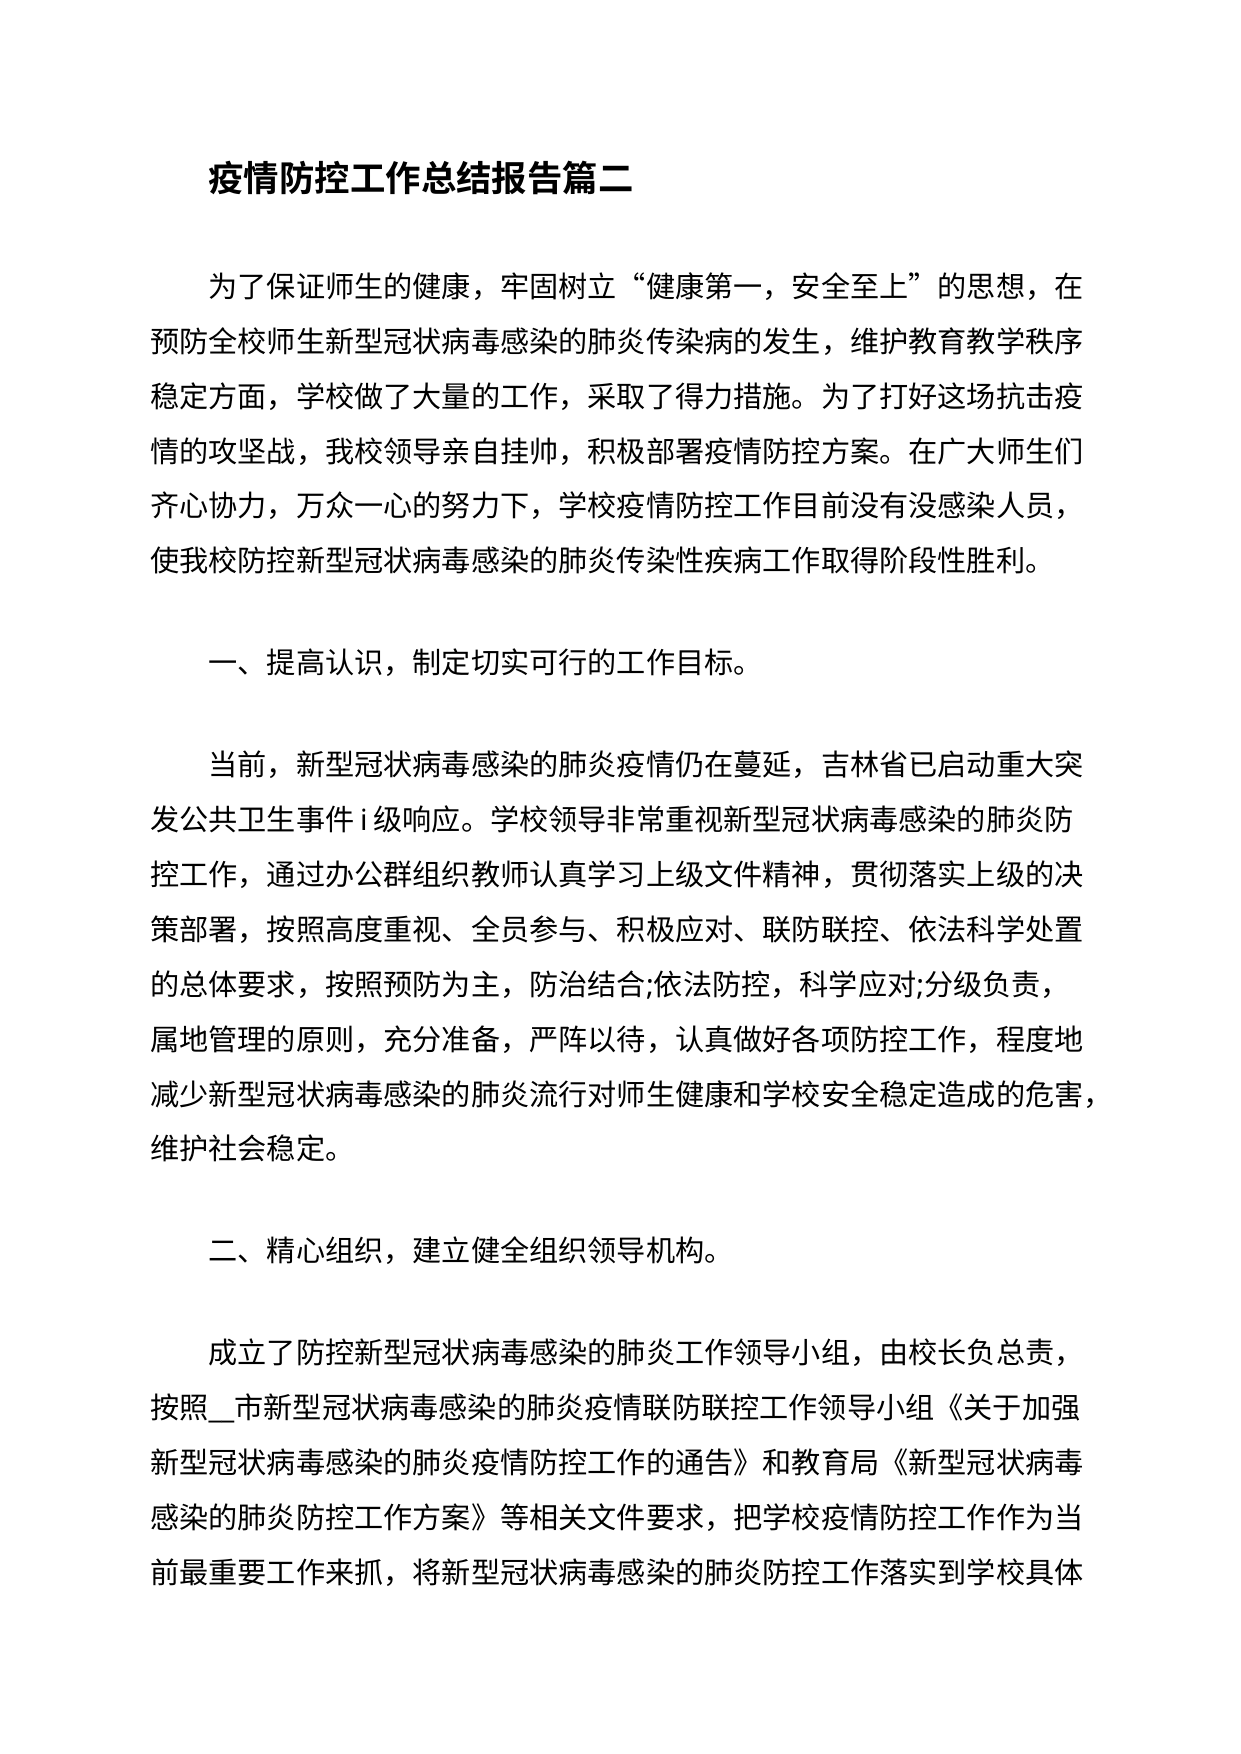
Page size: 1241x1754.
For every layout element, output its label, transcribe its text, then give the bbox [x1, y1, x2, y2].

text 为了保证师生的健康，牢固树立“健康第一，安全至上”的思想，在预防全校师生新型冠状病毒感染的肺炎传染病的发生，维护教育教学秩序稳定方面，学校做了大量的工作，采取了得力措施。为了打好这场抗击疫情的攻坚战，我校领导亲自挂帅，积极部署疫情防控方案。在广大师生们齐心协力，万众一心的努力下，学校疫情防控工作目前没有没感染人员，使我校防控新型冠状病毒感染的肺炎传染性疾病工作取得阶段性胜利。 [150, 263, 1090, 580]
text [150, 1329, 1090, 1591]
text 当前，新型冠状病毒感染的肺炎疫情仍在蔓延，吉林省已启动重大突发公共卫生事件i级响应。学校领导非常重视新型冠状病毒感染的肺炎防控工作，通过办公群组织教师认真学习上级文件精神，贯彻落实上级的决策部署，按照高度重视、全员参与、积极应对、联防联控、依法科学处置的总体要求，按照预防为主，防治结合;依法防控，科学应对;分级负责，属地管理的原则，充分准备，严阵以待，认真做好各项防控工作，程度地减少新型冠状病毒感染的肺炎流行对师生健康和学校安全稳定造成的危害，维护社会稳定。 [150, 741, 1090, 1168]
text 二、精心组织，建立健全组织领导机构。 [150, 1228, 1090, 1270]
text 疫情防控工作总结报告篇二 [150, 150, 1090, 201]
text 一、提高认识，制定切实可行的工作目标。 [150, 640, 1090, 682]
